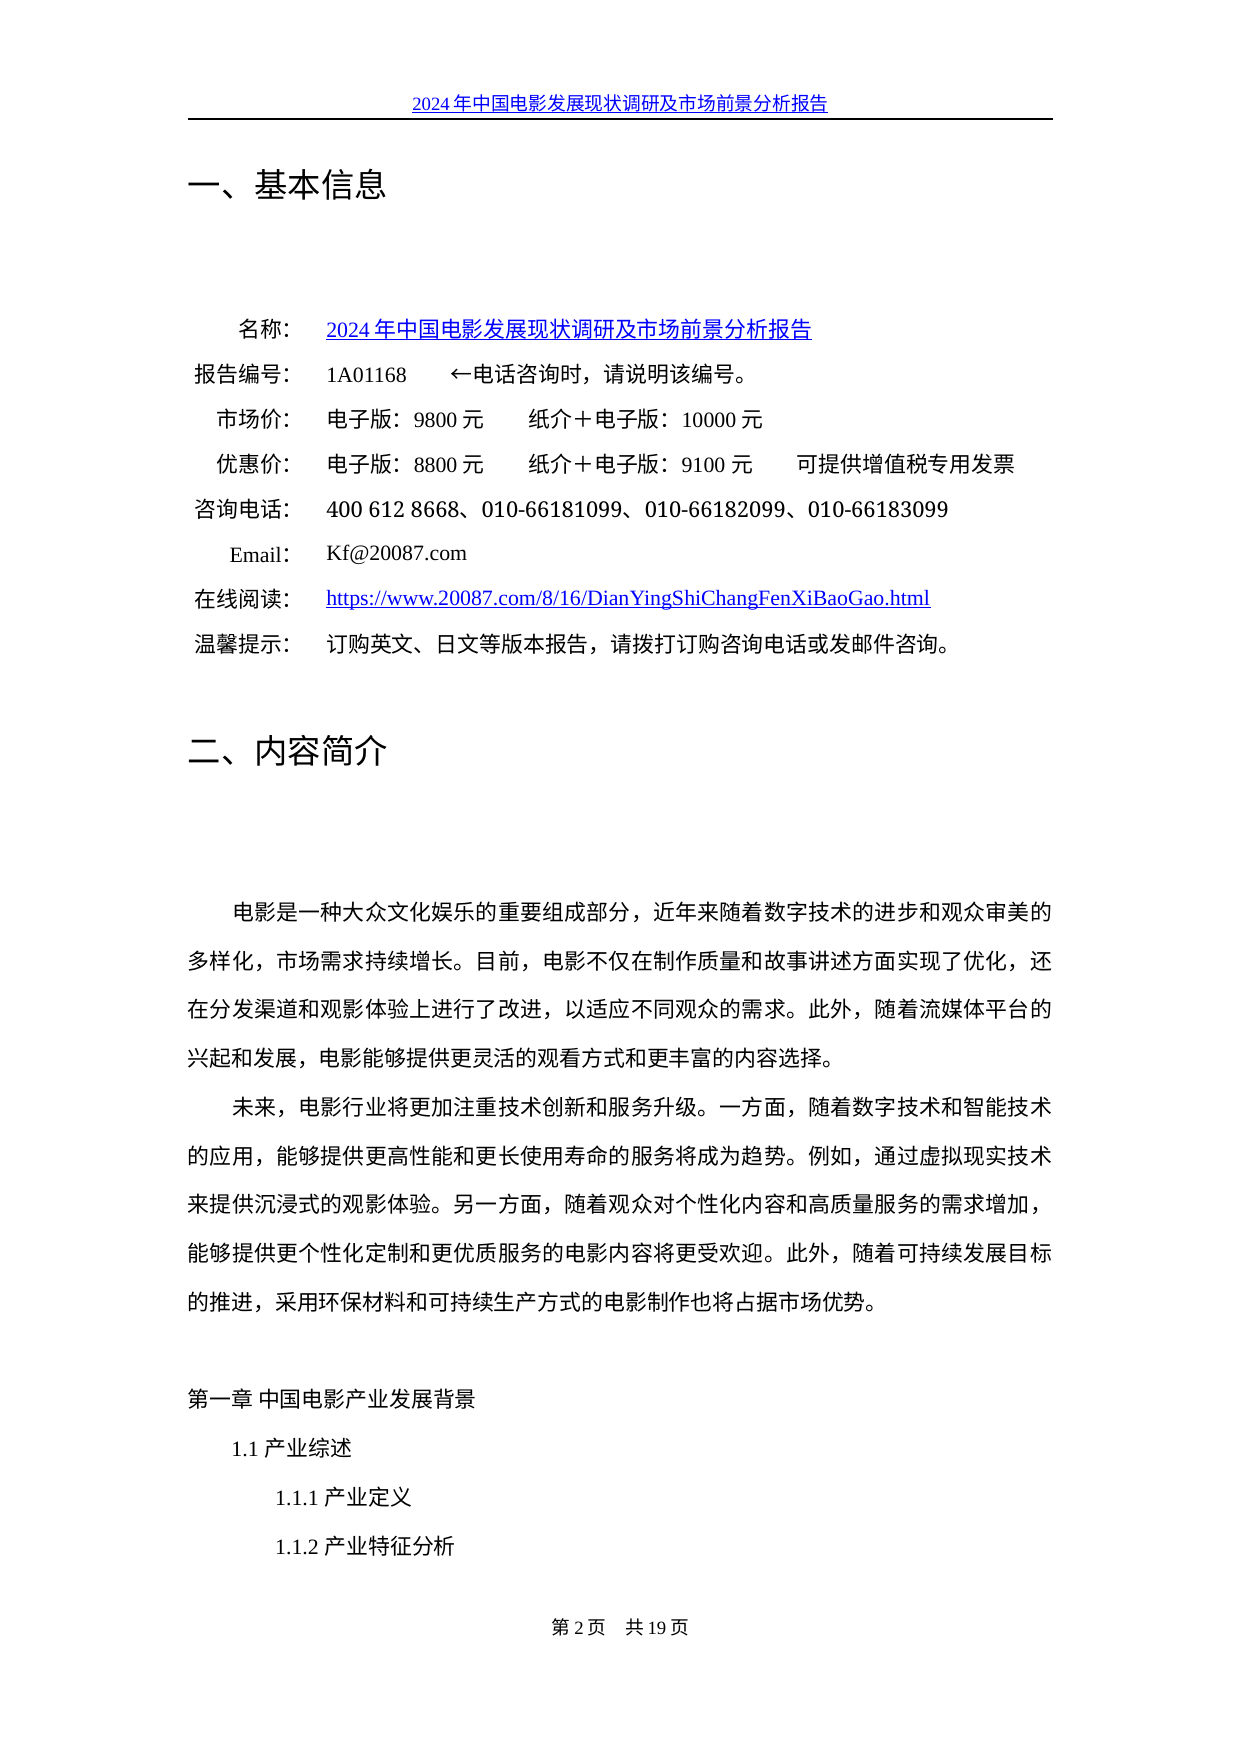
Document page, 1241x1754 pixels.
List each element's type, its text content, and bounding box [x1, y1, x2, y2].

table_cell 在线阅读： [167, 582, 315, 627]
title 二、内容简介 [187, 717, 1053, 782]
table_header 2024年中国电影发展现状调研及市场前景分析报告 [315, 312, 1073, 357]
table_cell 订购英文、日文等版本报告，请拨打订购咨询电话或发邮件咨询。 [315, 627, 1073, 672]
table_cell 温馨提示： [167, 627, 315, 672]
table_cell 报告编号： [167, 357, 315, 402]
table_cell Email： [167, 537, 315, 582]
table_cell 电子版：8800 元 纸介＋电子版：9100 元 可提供增值税专用发票 [315, 447, 1073, 492]
table_cell [315, 582, 1073, 627]
table_cell 市场价： [167, 402, 315, 447]
table_cell 400 612 8668、010-66181099、010-66182099、010-66183099 [315, 492, 1073, 537]
table_cell 咨询电话： [167, 492, 315, 537]
table_cell Kf@20087.com [315, 537, 1073, 582]
table_cell 1A01168 ←电话咨询时，请说明该编号。 [315, 357, 1073, 402]
title 一、基本信息 [187, 150, 1053, 215]
table_header 名称： [167, 312, 315, 357]
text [187, 894, 1053, 1561]
table_cell 电子版：9800 元 纸介＋电子版：10000 元 [315, 402, 1073, 447]
table_cell 优惠价： [167, 447, 315, 492]
